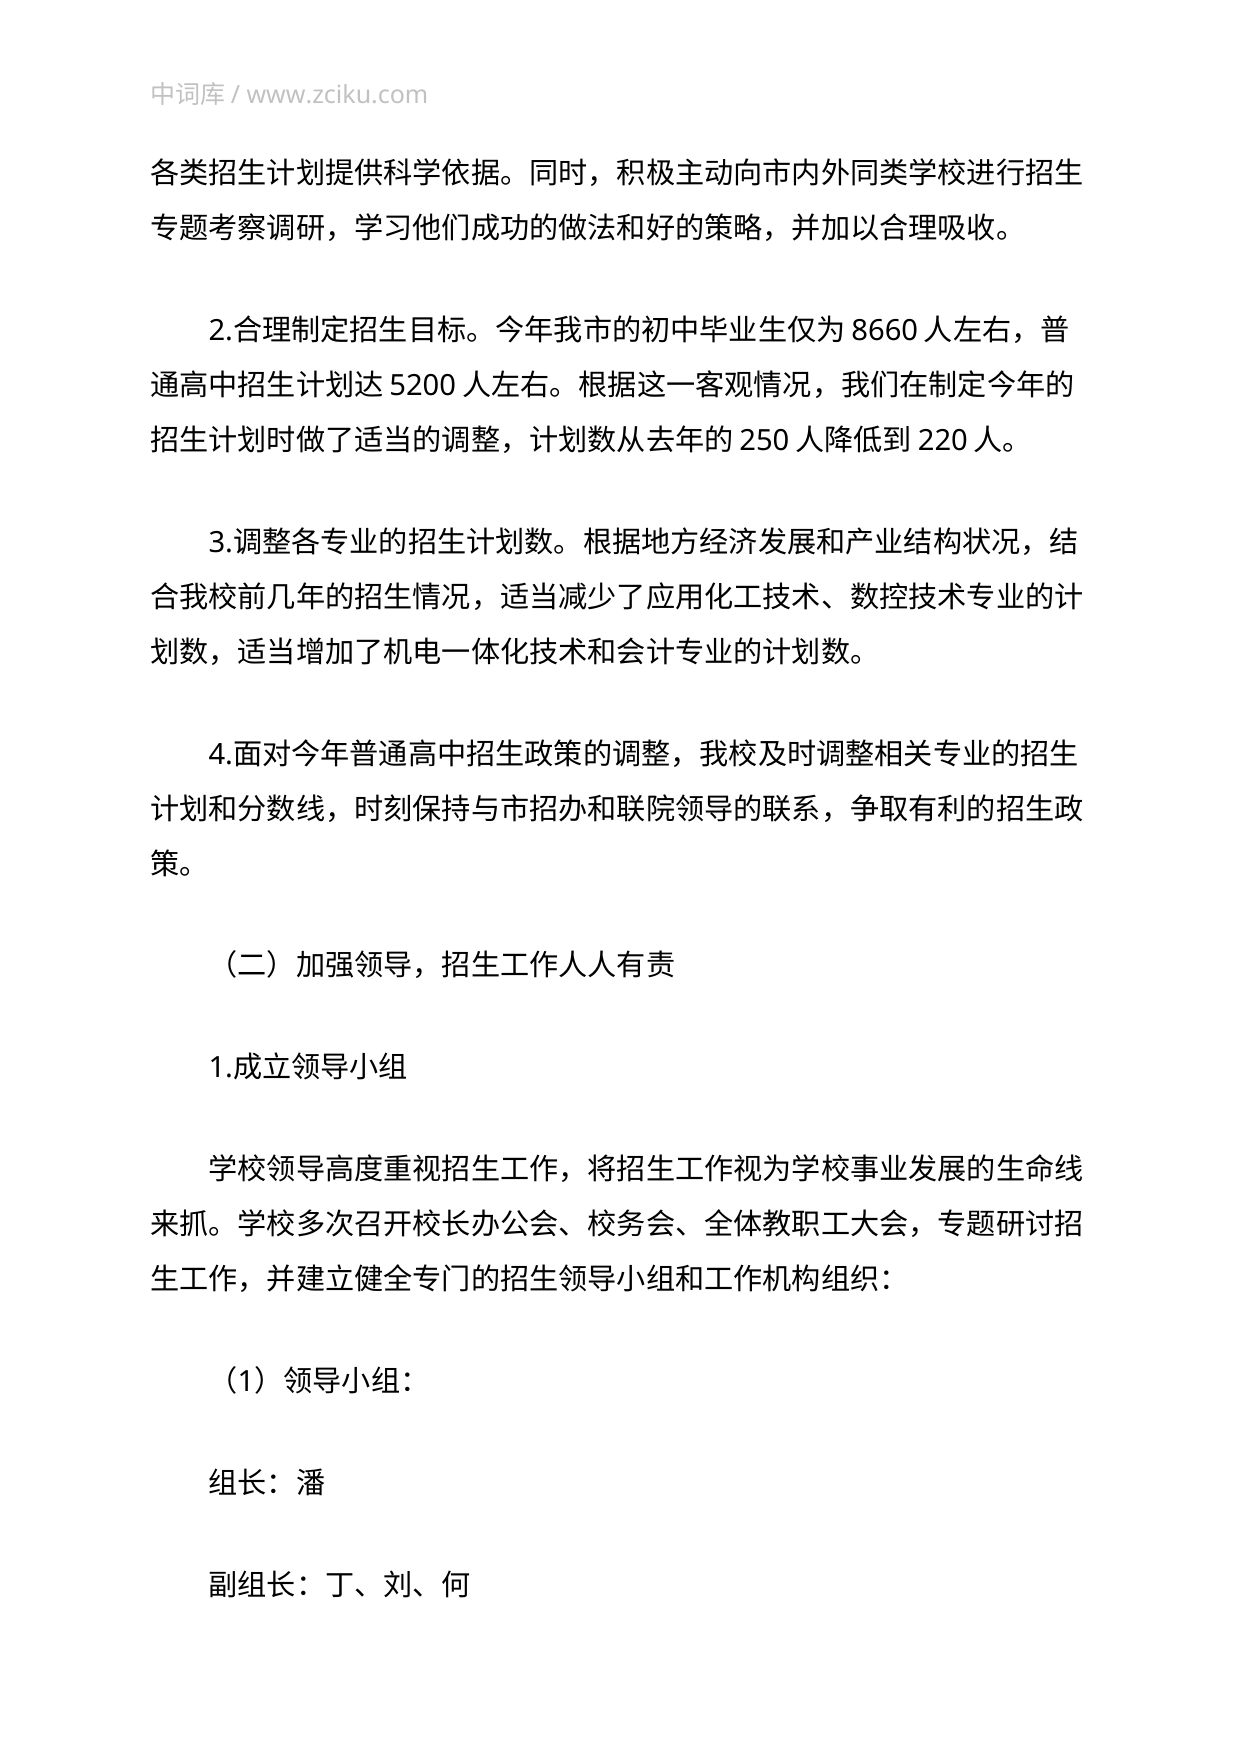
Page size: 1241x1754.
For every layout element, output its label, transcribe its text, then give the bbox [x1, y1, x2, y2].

text 4.面对今年普通高中招生政策的调整，我校及时调整相关专业的招生计划和分数线，时刻保持与市招办和联院领导的联系，争取有利的招生政策。 [150, 730, 1090, 882]
text 3.调整各专业的招生计划数。根据地方经济发展和产业结构状况，结合我校前几年的招生情况，适当减少了应用化工技术、数控技术专业的计划数，适当增加了机电一体化技术和会计专业的计划数。 [150, 519, 1090, 671]
text （1）领导小组： [150, 1357, 1090, 1400]
text （二）加强领导，招生工作人人有责 [150, 942, 1090, 984]
text 副组长：丁、刘、何 [150, 1561, 1090, 1603]
text 学校领导高度重视招生工作，将招生工作视为学校事业发展的生命线来抓。学校多次召开校长办公会、校务会、全体教职工大会，专题研讨招生工作，并建立健全专门的招生领导小组和工作机构组织： [150, 1146, 1090, 1298]
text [150, 150, 1090, 247]
text 1.成立领导小组 [150, 1044, 1090, 1086]
text 组长：潘 [150, 1459, 1090, 1502]
text 2.合理制定招生目标。今年我市的初中毕业生仅为8660人左右，普通高中招生计划达5200人左右。根据这一客观情况，我们在制定今年的招生计划时做了适当的调整，计划数从去年的250人降低到220人。 [150, 307, 1090, 459]
